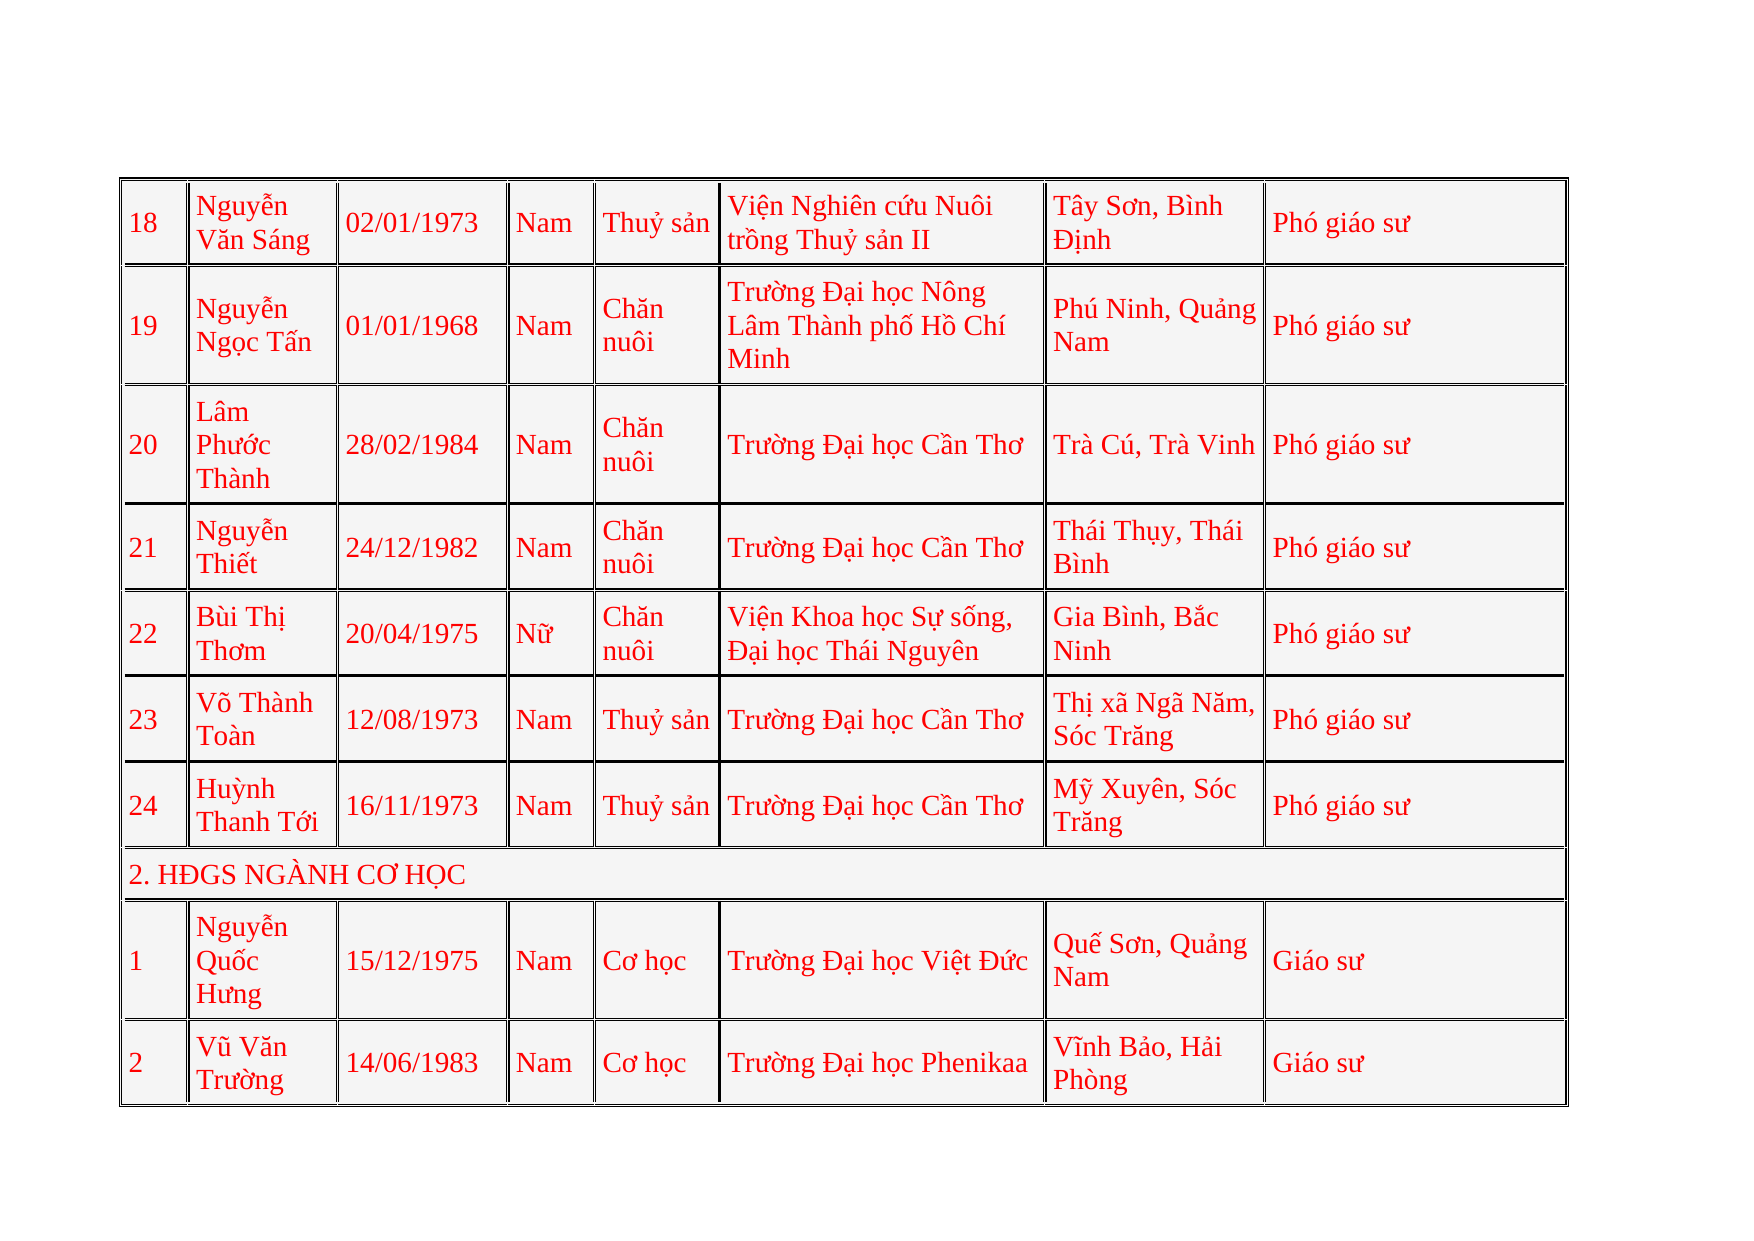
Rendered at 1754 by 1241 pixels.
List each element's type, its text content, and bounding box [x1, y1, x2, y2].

table_cell Trường Đại học Nông Lâm Thành phố Hồ Chí Minh [721, 267, 1043, 383]
table_cell Nam [510, 267, 593, 383]
table_cell 16/11/1973 [339, 763, 506, 846]
table_cell 01/01/1968 [339, 267, 506, 383]
table_cell Phó giáo sư [1266, 502, 1565, 588]
table_cell Phó giáo sư [1265, 383, 1567, 502]
table_cell 28/02/1984 [339, 386, 506, 502]
table_cell Trà Cú, Trà Vinh [1047, 386, 1263, 502]
table_cell Trường Đại học Phenikaa [719, 1018, 1045, 1104]
table_cell Nam [510, 763, 593, 846]
table_cell Thái Thụy, Thái Bình [1047, 505, 1263, 588]
table_cell 12/08/1973 [339, 677, 506, 760]
table_cell Nguyễn Ngọc Tấn [190, 267, 336, 383]
table_cell 02/01/1973 [338, 179, 508, 263]
table_cell Nam [510, 386, 593, 502]
table_cell Nam [508, 1021, 594, 1104]
table_cell Lâm Phước Thành [190, 386, 336, 502]
table_cell Vũ Văn Trường [188, 1021, 338, 1104]
table_cell Giáo sư [1265, 1018, 1567, 1104]
table_cell Chăn nuôi [596, 505, 718, 588]
table_cell Cơ học [596, 902, 718, 1018]
table_cell Phó giáo sư [1266, 760, 1565, 846]
table_cell Thuỷ sản [595, 181, 719, 263]
table_cell Bùi Thị Thơm [190, 592, 336, 674]
table_cell 15/12/1975 [339, 902, 506, 1018]
table_cell Nam [510, 902, 593, 1018]
table_cell Mỹ Xuyên, Sóc Trăng [1047, 763, 1263, 846]
table_cell Tây Sơn, Bình Định [1045, 181, 1265, 263]
table_cell Phó giáo sư [1266, 674, 1565, 760]
table_cell Trường Đại học Cần Thơ [721, 386, 1043, 502]
table_cell 20 [120, 383, 188, 502]
table_cell Phú Ninh, Quảng Nam [1047, 267, 1263, 383]
table_cell Thị xã Ngã Năm, Sóc Trăng [1047, 677, 1263, 760]
table_cell 2 [120, 1018, 188, 1104]
table_cell Phó giáo sư [1266, 263, 1566, 383]
table_cell 22 [122, 588, 186, 674]
table_cell Trường Đại học Việt Đức [721, 902, 1043, 1018]
table_cell Giáo sư [1266, 898, 1566, 1018]
table_cell Chăn nuôi [596, 267, 718, 383]
table_cell Nữ [510, 592, 593, 674]
table_cell Chăn nuôi [596, 592, 718, 674]
table_cell Quế Sơn, Quảng Nam [1047, 902, 1263, 1018]
table_cell Võ Thành Toàn [190, 677, 336, 760]
table_cell 1 [122, 898, 186, 1018]
table_cell 24/12/1982 [339, 505, 506, 588]
table_cell Gia Bình, Bắc Ninh [1047, 592, 1263, 674]
table_cell Cơ học [595, 1021, 719, 1104]
table_cell Huỳnh Thanh Tới [190, 763, 336, 846]
table_cell Trường Đại học Cần Thơ [721, 763, 1043, 846]
table_cell 20/04/1975 [339, 592, 506, 674]
table_cell Nguyễn Quốc Hưng [190, 902, 336, 1018]
table_cell 23 [122, 674, 186, 760]
table_cell 14/06/1983 [338, 1018, 508, 1104]
table_cell Vĩnh Bảo, Hải Phòng [1045, 1021, 1265, 1104]
table_cell Trường Đại học Cần Thơ [721, 677, 1043, 760]
table_cell Phó giáo sư [1265, 181, 1565, 263]
table_cell Nam [510, 505, 593, 588]
table_cell Phó giáo sư [1266, 588, 1566, 674]
table_cell Nguyễn Văn Sáng [188, 181, 338, 263]
table_cell 2. HĐGS NGÀNH CƠ HỌC [120, 846, 1567, 898]
table_cell Trường Đại học Cần Thơ [721, 505, 1043, 588]
table_cell Nam [508, 181, 594, 263]
table_cell 18 [122, 179, 188, 263]
table_cell 24 [122, 760, 186, 846]
table_cell Viện Khoa học Sự sống, Đại học Thái Nguyên [721, 592, 1043, 674]
table_cell Chăn nuôi [596, 386, 718, 502]
table_cell Thuỷ sản [596, 677, 718, 760]
table_cell Nam [510, 677, 593, 760]
table_cell Viện Nghiên cứu Nuôi trồng Thuỷ sản II [719, 179, 1045, 263]
table_cell 21 [122, 502, 186, 588]
table_cell Thuỷ sản [596, 763, 718, 846]
table_cell 19 [122, 263, 186, 383]
table_cell Nguyễn Thiết [190, 505, 336, 588]
